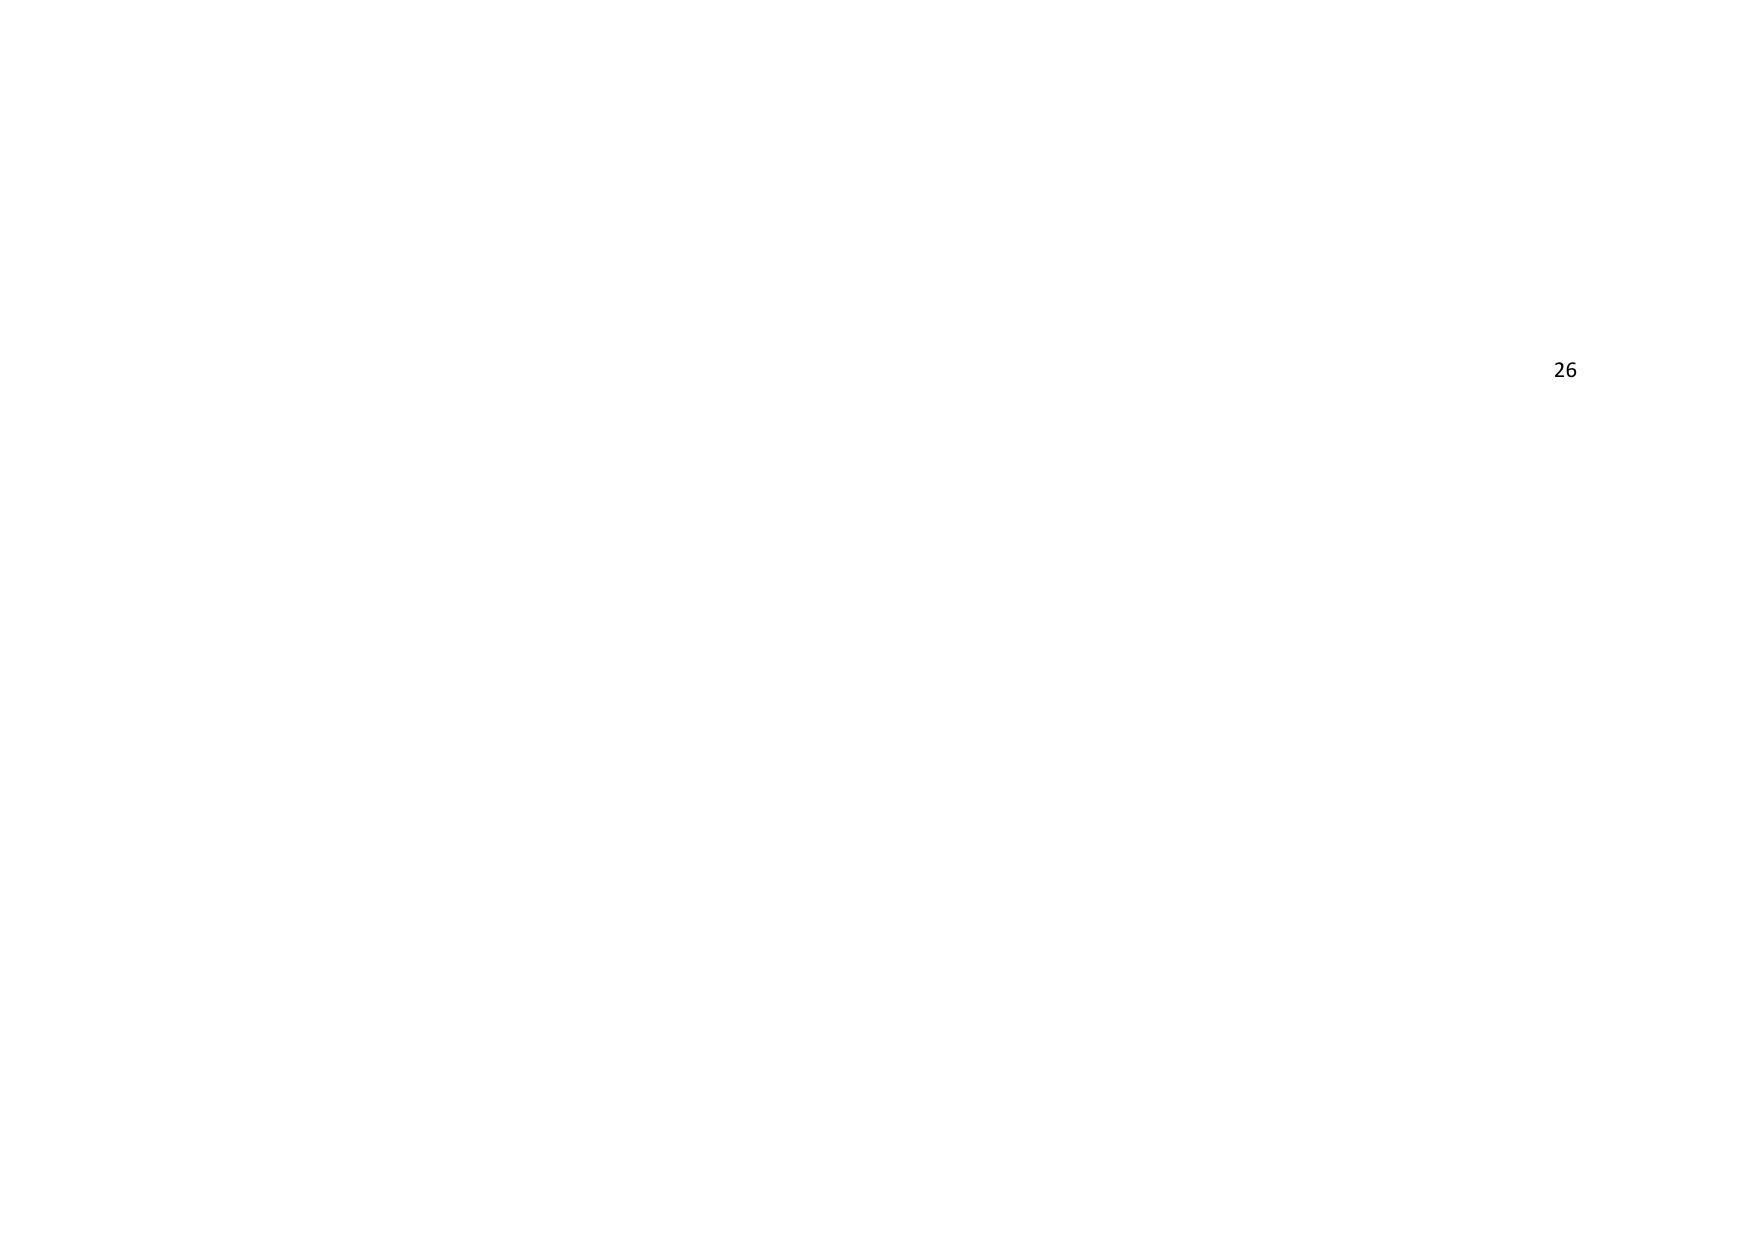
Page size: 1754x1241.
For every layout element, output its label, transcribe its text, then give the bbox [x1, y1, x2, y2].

text 26 [1554, 355, 1638, 383]
